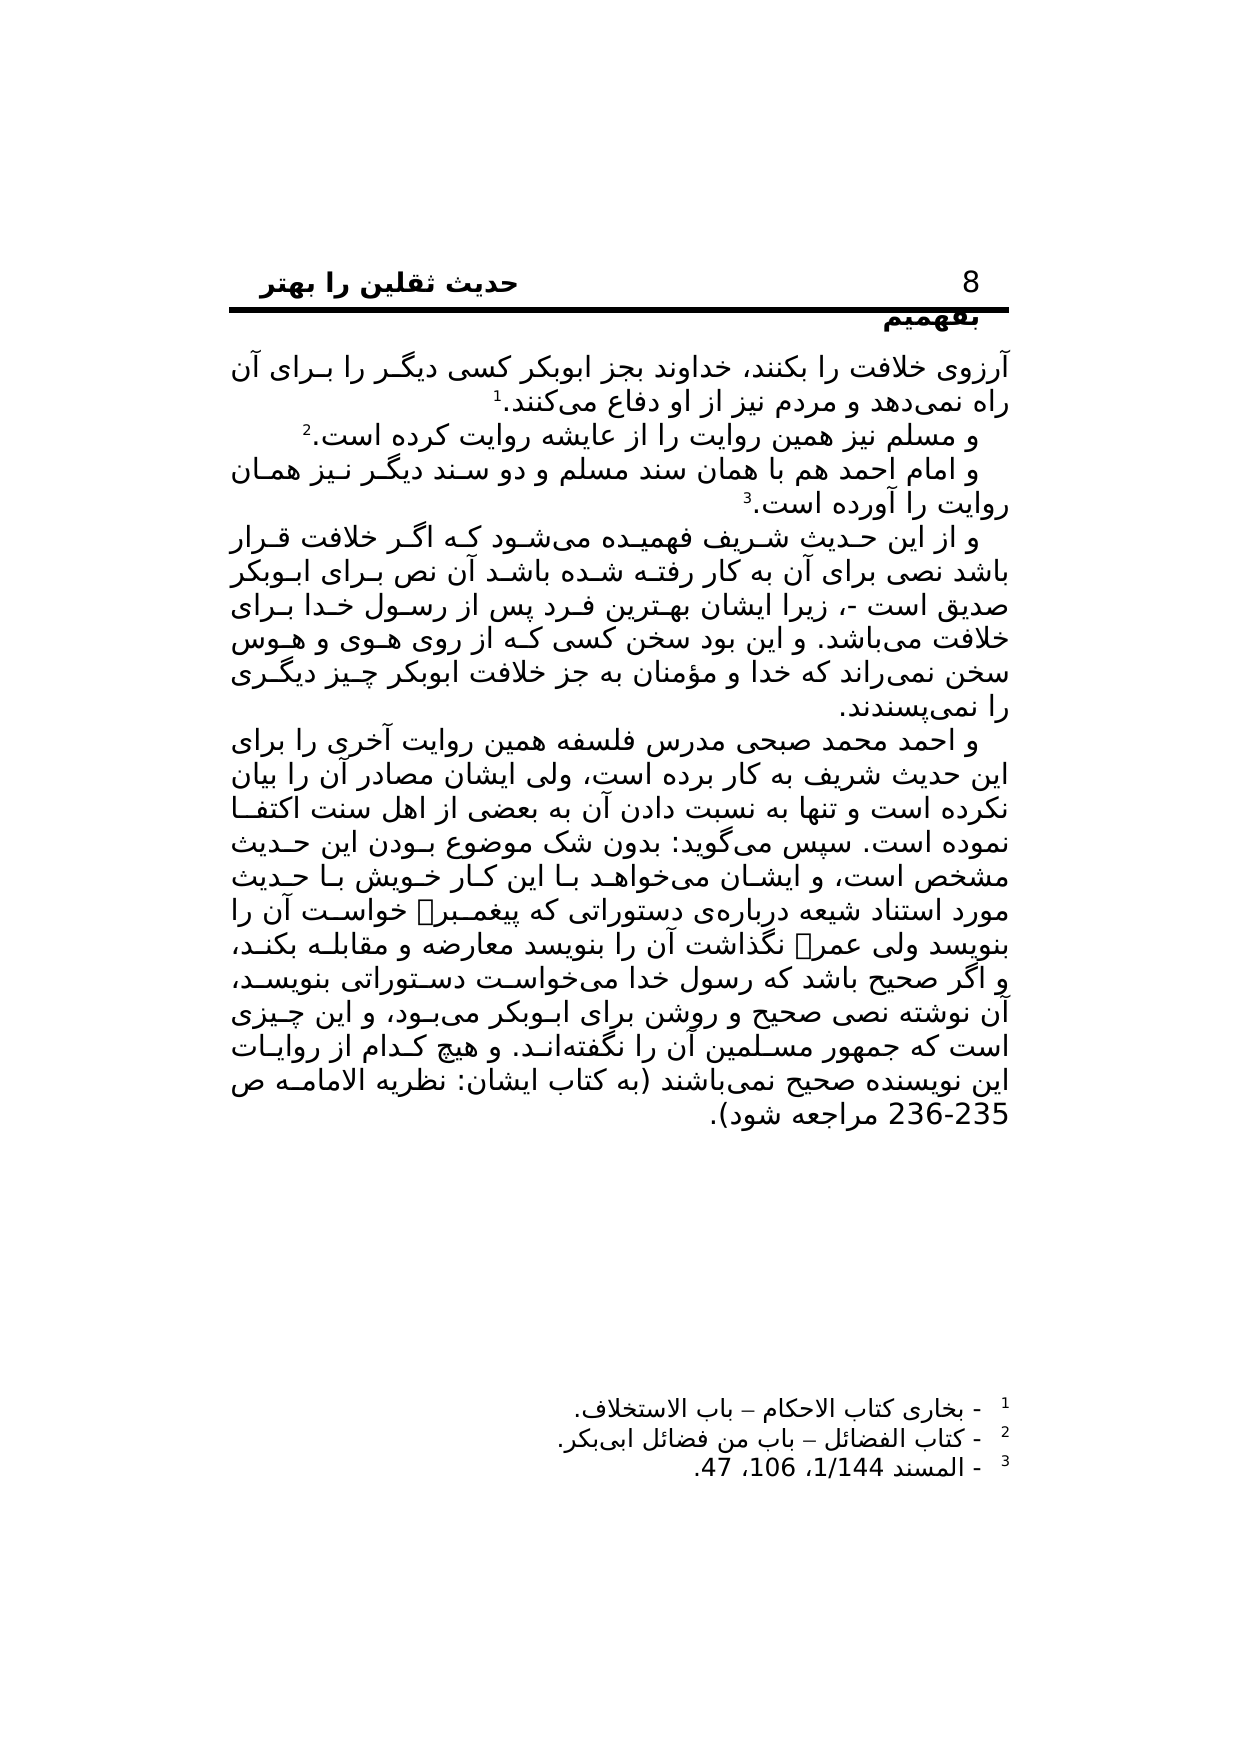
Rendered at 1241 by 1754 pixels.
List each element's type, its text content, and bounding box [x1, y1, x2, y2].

text و احمد محمد صبحی مدرس فلسفه همین روایت آخری را برای این حدیث شریف به کار برده است، ولی ایشان مصادر آن را بیان نکرده است و تنها به نسبت دادن آن به بعضی از اهل سنت اکتفا نموده است. سپس می‌گوید: بدون شک موضوع بودن این حدیث مشخص است، و ایشان می‌خواهد با این کار خویش با حدیث مورد استناد شیعه درباره‌ی دستوراتی که پیغمبر خواست آن را بنویسد ولی عمر نگذاشت آن را بنویسد معارضه و مقابله بکند، و اگر صحیح باشد که رسول خدا می‌خواست دستوراتی بنویسد، آن نوشته نصی صحیح و روشن برای ابوبکر می‌بود، و این چیزی است که جمهور مسلمین آن را نگفته‌اند. و هیچ کدام از روایات این نویسنده صحیح نمی‌باشند (به کتاب ایشان: نظریه الامامه ص 235-236 مراجعه شود). [230, 724, 1010, 1131]
text و از این حدیث شریف فهمیده می‌شود که اگر خلافت قرار باشد نصی برای آن به کار رفته شده باشد آن نص برای ابوبکر صدیق است -، زیرا ایشان بهترین فرد پس از رسول خدا برای خلافت می‌باشد. و این بود سخن کسی که از روی هوی و هوس سخن نمی‌راند که خدا و مؤمنان به جز خلافت ابوبکر چیز دیگری را نمی‌پسندند. [230, 520, 1010, 724]
text و مسلم نیز همین روایت را از عایشه روایت کرده است. [230, 418, 1010, 452]
text و امام احمد هم با همان سند مسلم و دو سند دیگر نیز همان روایت را آورده است. [230, 452, 1010, 520]
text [230, 350, 1010, 418]
